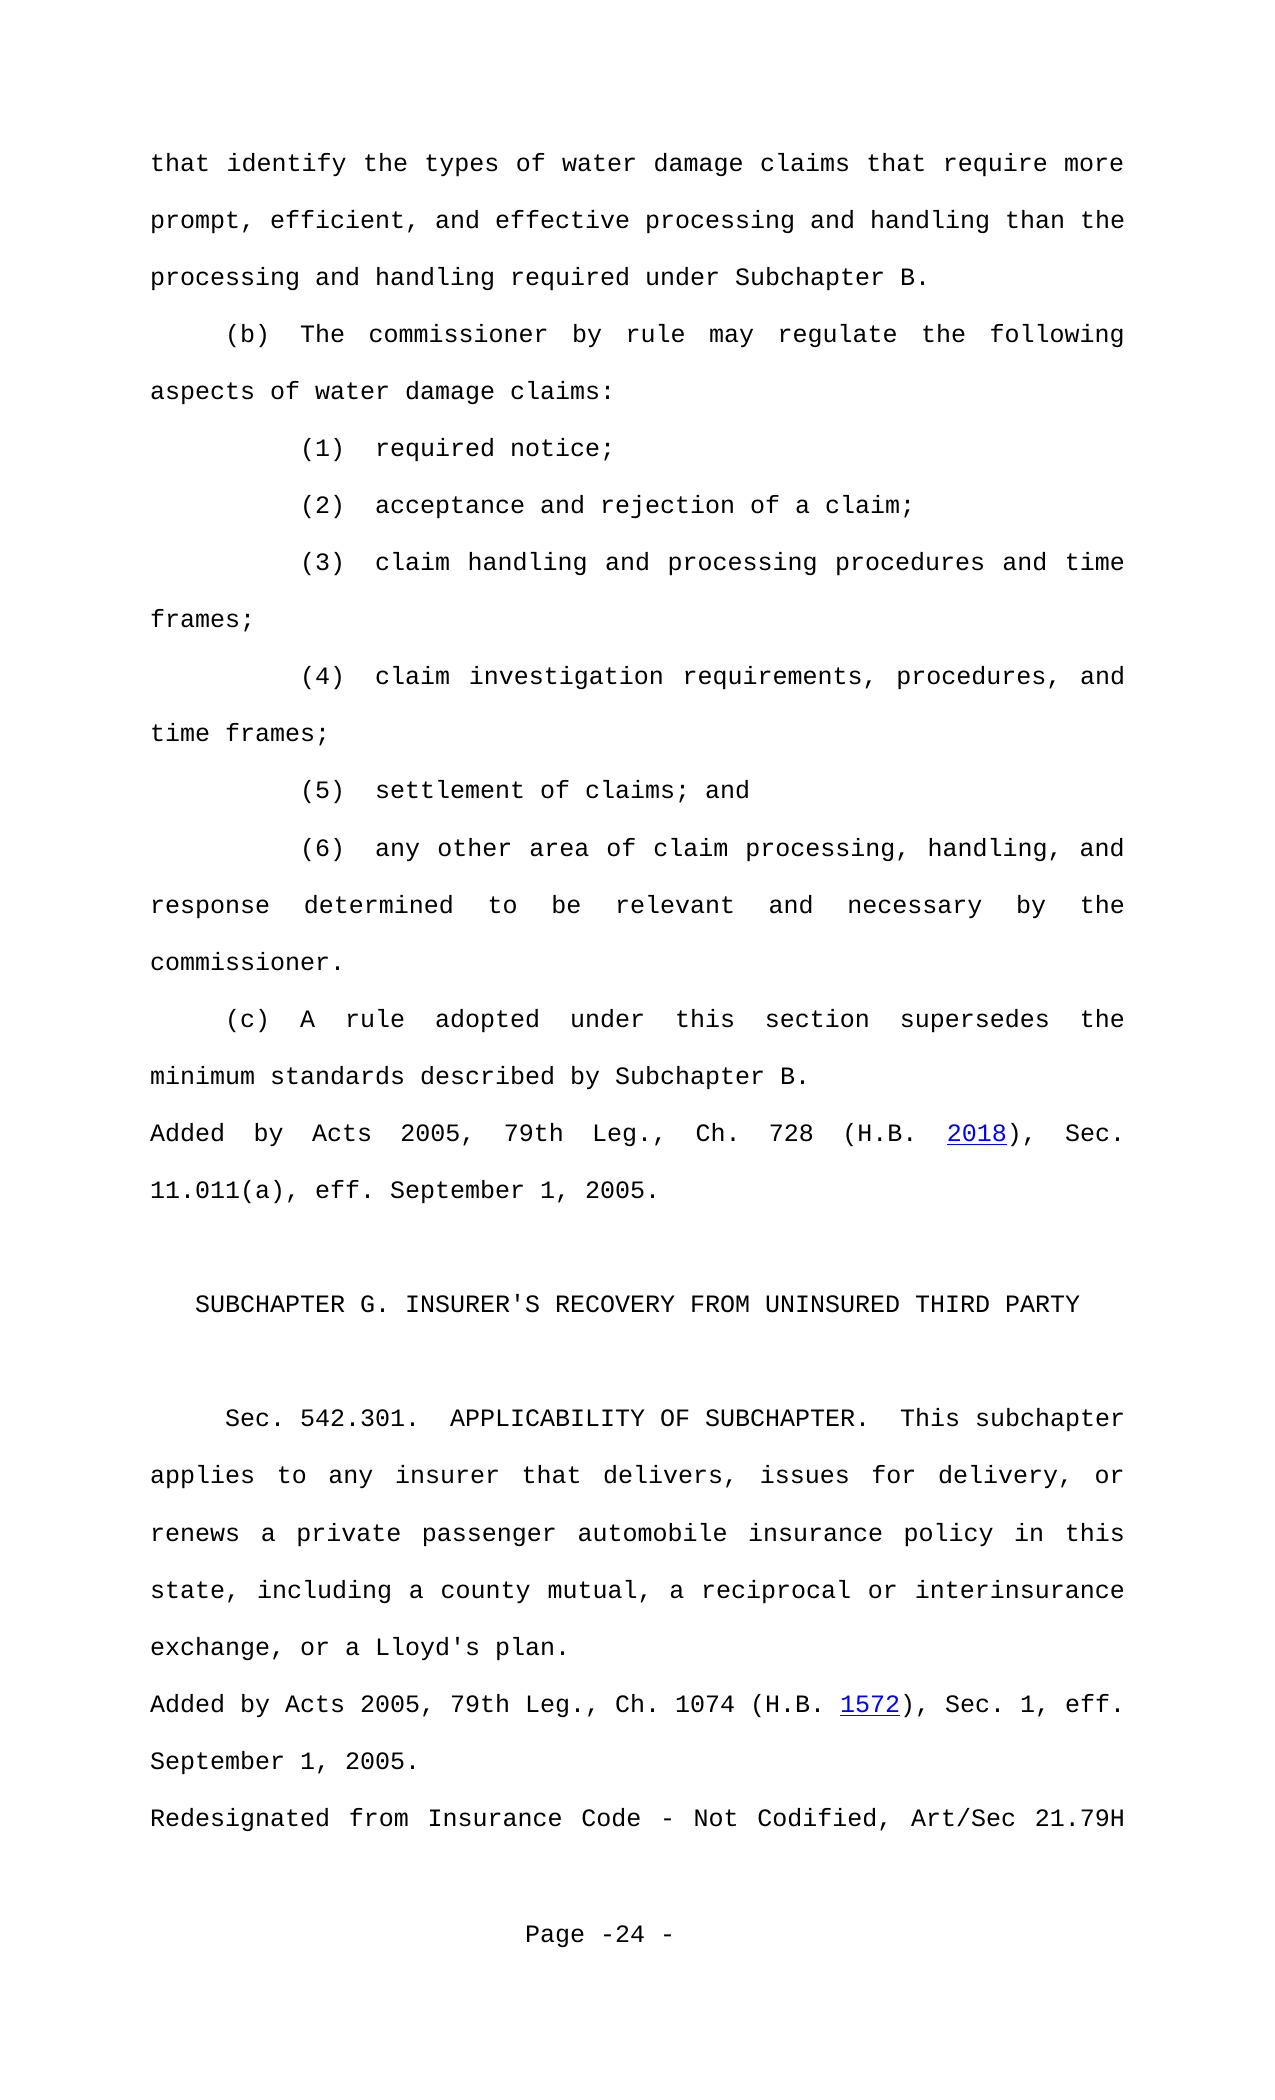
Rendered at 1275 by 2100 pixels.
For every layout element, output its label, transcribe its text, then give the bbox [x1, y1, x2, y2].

text (5) settlement of claims; and [150, 778, 1125, 806]
text Sec. 542.301. APPLICABILITY OF SUBCHAPTER. This subchapter applies to any insurer that delivers, issues for delivery, or renews a private passenger automobile insurance policy in this state, including a county mutual, a reciprocal or interinsurance exchange, or a Lloyd's plan. [150, 1406, 1125, 1663]
text (b) The commissioner by rule may regulate the following aspects of water damage claims: [150, 321, 1125, 407]
text (6) any other area of claim processing, handling, and response determined to be relevant and necessary by the commissioner. [150, 835, 1125, 978]
text (c) A rule adopted under this section supersedes the minimum standards described by Subchapter B. [150, 1006, 1125, 1092]
text (4) claim investigation requirements, procedures, and time frames; [150, 664, 1125, 749]
text (3) claim handling and processing procedures and time frames; [150, 549, 1125, 635]
text Added by Acts 2005, 79th Leg., Ch. 1074 (H.B. 1572), Sec. 1, eff. September 1, 2005. [150, 1691, 1125, 1777]
text (1) required notice; [150, 435, 1125, 464]
text (2) acceptance and rejection of a claim; [150, 492, 1125, 521]
text Added by Acts 2005, 79th Leg., Ch. 728 (H.B. 2018), Sec. 11.011(a), eff. September 1, 2005. [150, 1120, 1125, 1206]
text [150, 150, 1125, 293]
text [150, 1805, 1125, 1834]
text SUBCHAPTER G. INSURER'S RECOVERY FROM UNINSURED THIRD PARTY [150, 1292, 1125, 1320]
